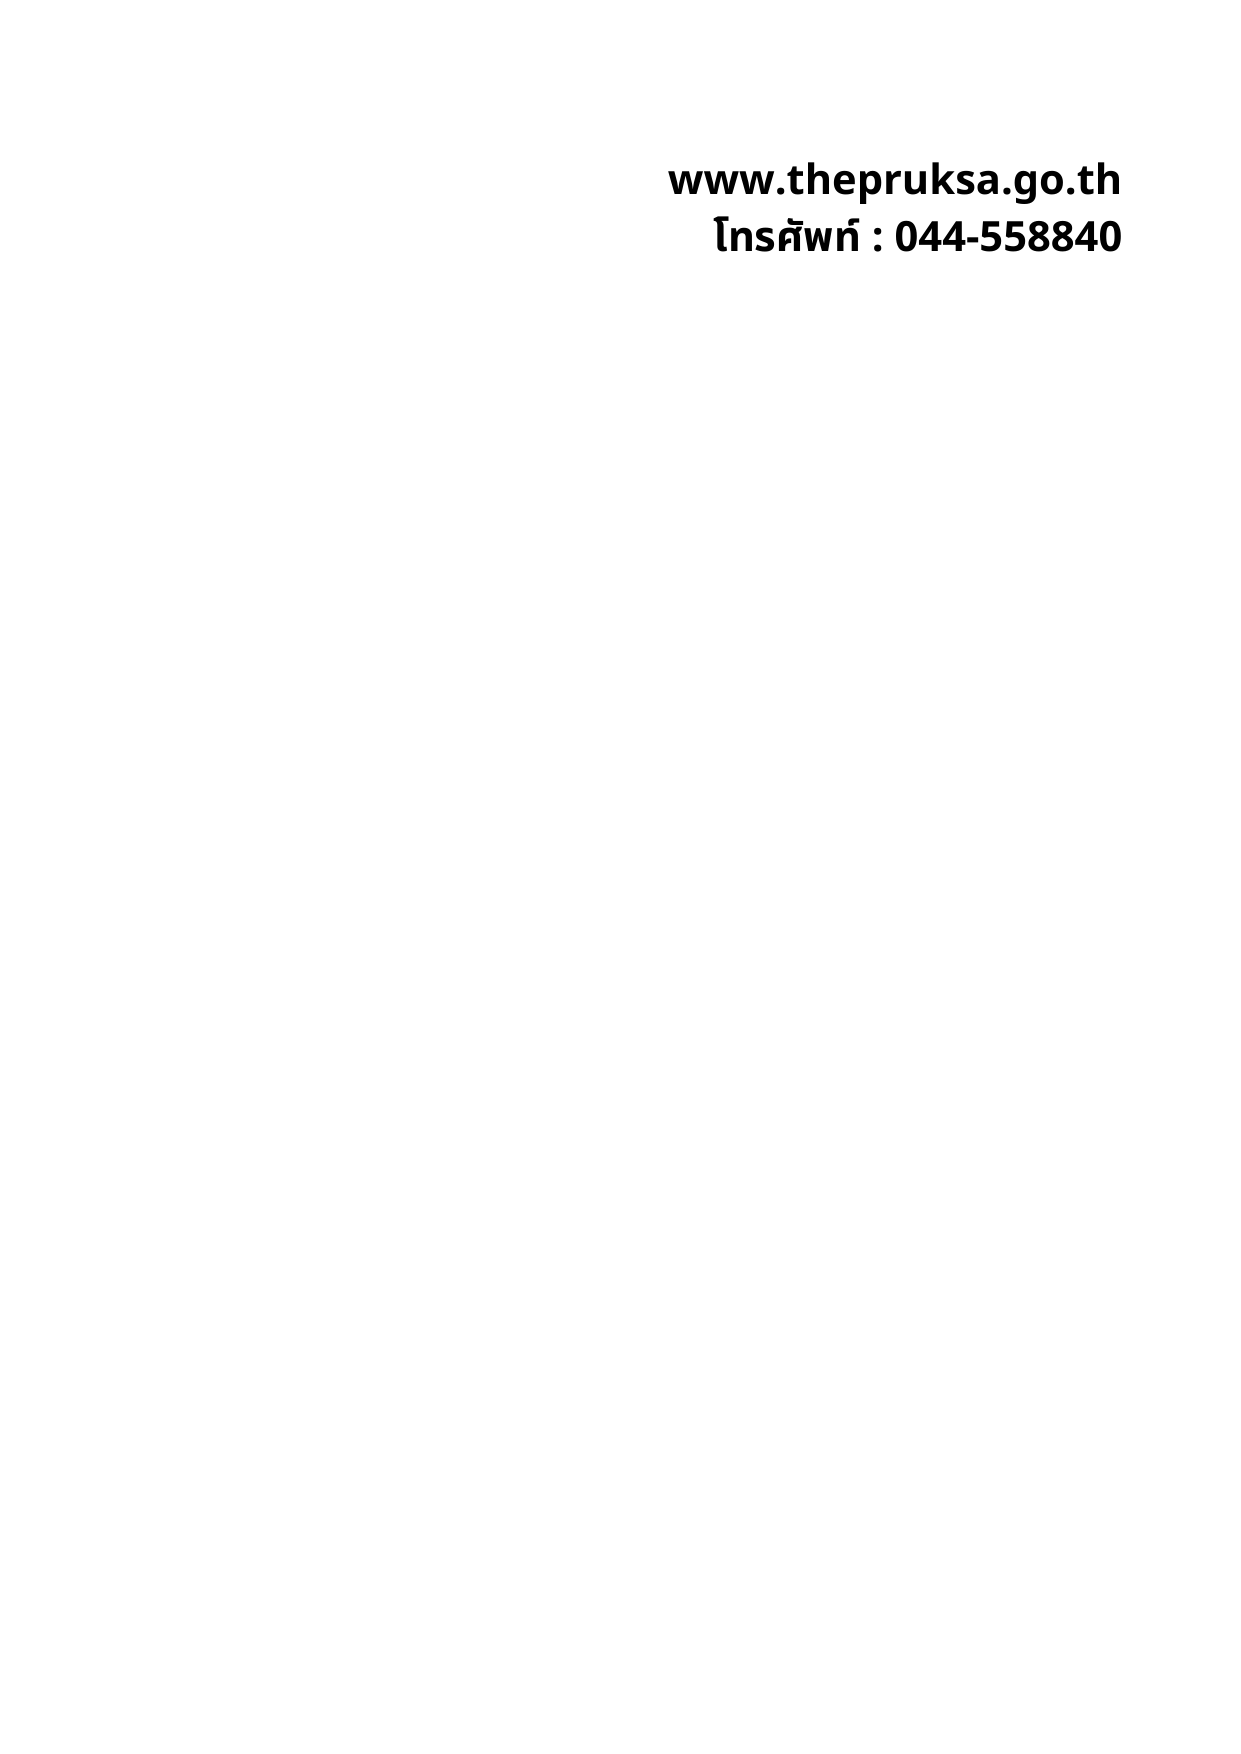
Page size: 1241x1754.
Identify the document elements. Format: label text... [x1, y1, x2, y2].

text www.thepruksa.go.th [150, 150, 1122, 207]
text โทรศัพท์ : 044-558840 [150, 207, 1122, 270]
